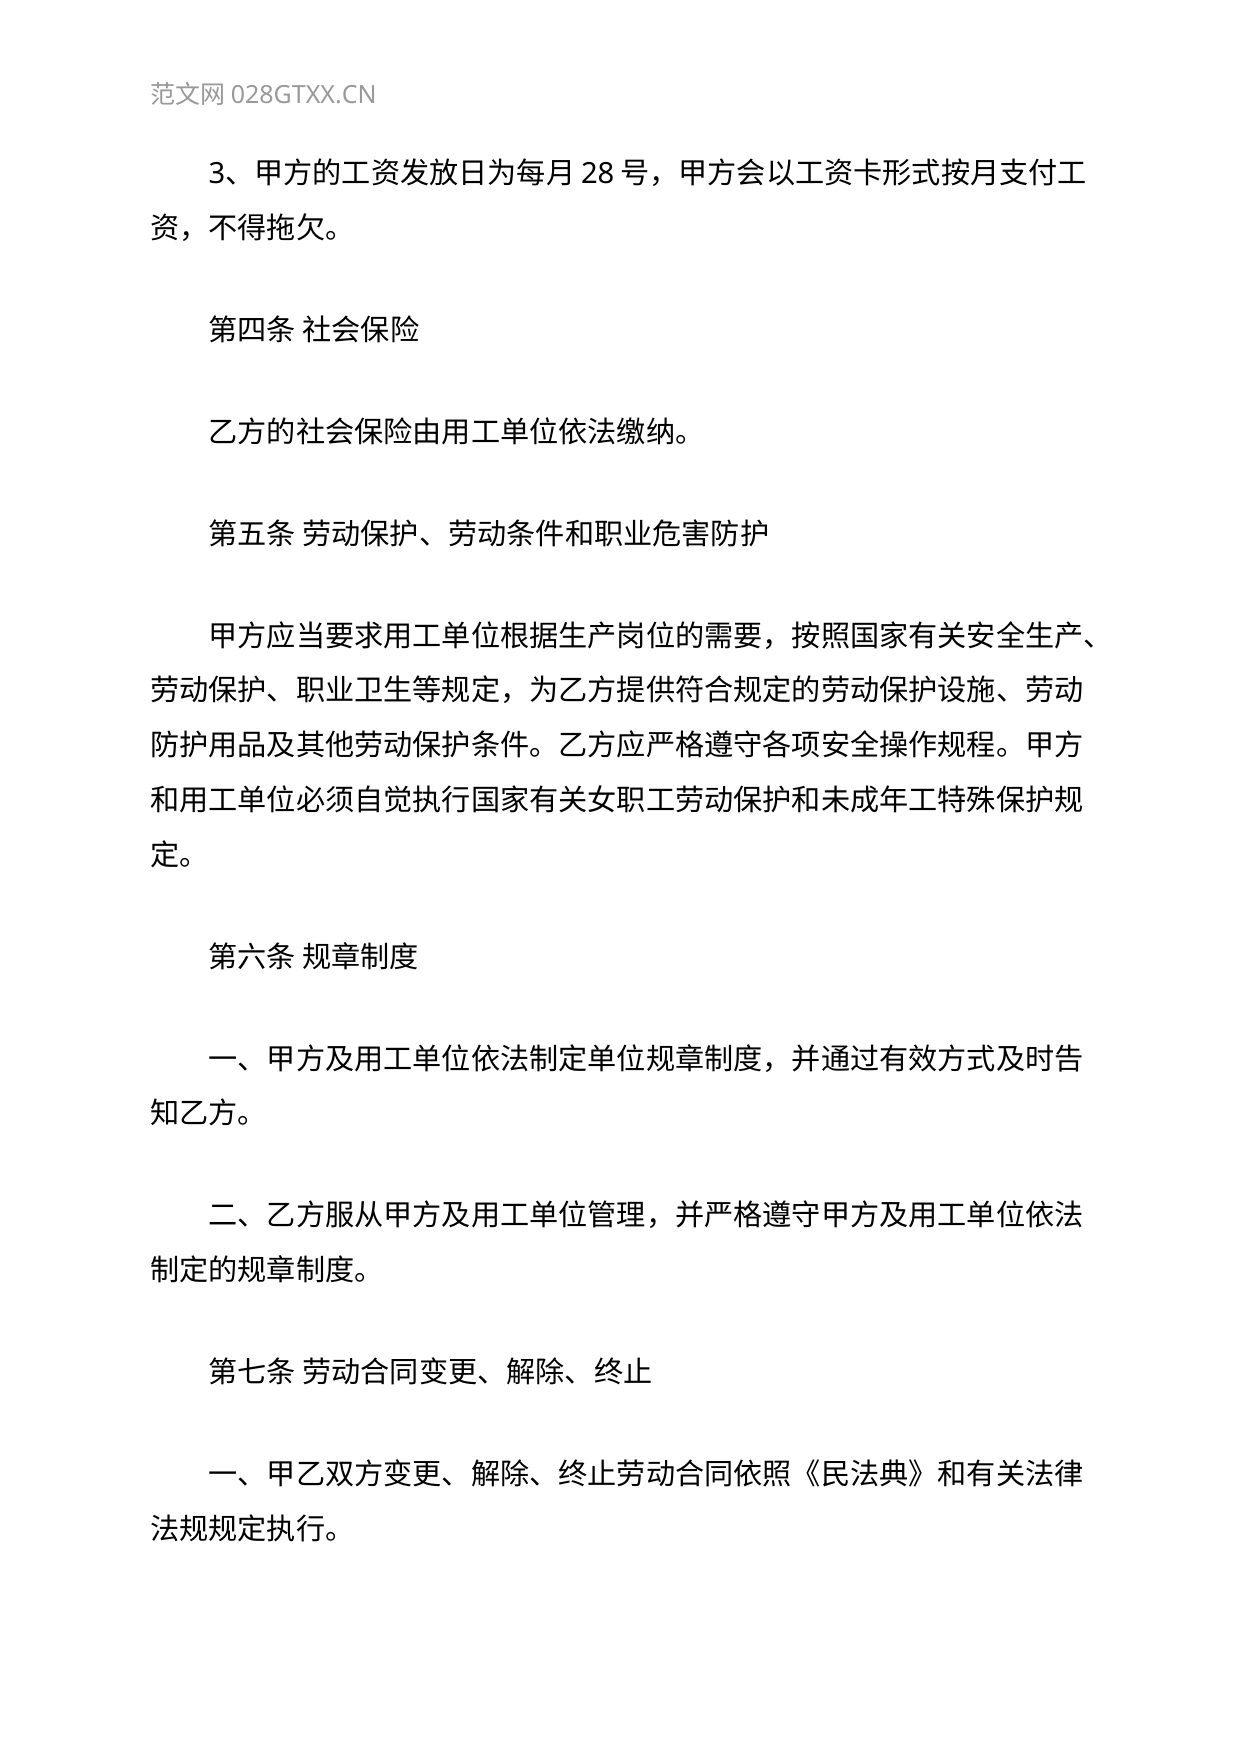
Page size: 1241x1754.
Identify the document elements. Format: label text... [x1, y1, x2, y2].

text 二、乙方服从甲方及用工单位管理，并严格遵守甲方及用工单位依法制定的规章制度。 [150, 1192, 1090, 1289]
text 第四条 社会保险 [150, 307, 1090, 349]
text 一、甲方及用工单位依法制定单位规章制度，并通过有效方式及时告知乙方。 [150, 1035, 1090, 1132]
text 乙方的社会保险由用工单位依法缴纳。 [150, 408, 1090, 451]
text 第五条 劳动保护、劳动条件和职业危害防护 [150, 510, 1090, 553]
text 甲方应当要求用工单位根据生产岗位的需要，按照国家有关安全生产、劳动保护、职业卫生等规定，为乙方提供符合规定的劳动保护设施、劳动防护用品及其他劳动保护条件。乙方应严格遵守各项安全操作规程。甲方和用工单位必须自觉执行国家有关女职工劳动保护和未成年工特殊保护规定。 [150, 612, 1090, 874]
text 3、甲方的工资发放日为每月28号，甲方会以工资卡形式按月支付工资，不得拖欠。 [150, 150, 1090, 247]
text 第七条 劳动合同变更、解除、终止 [150, 1348, 1090, 1391]
text 一、甲乙双方变更、解除、终止劳动合同依照《民法典》和有关法律法规规定执行。 [150, 1450, 1090, 1547]
text 第六条 规章制度 [150, 933, 1090, 976]
